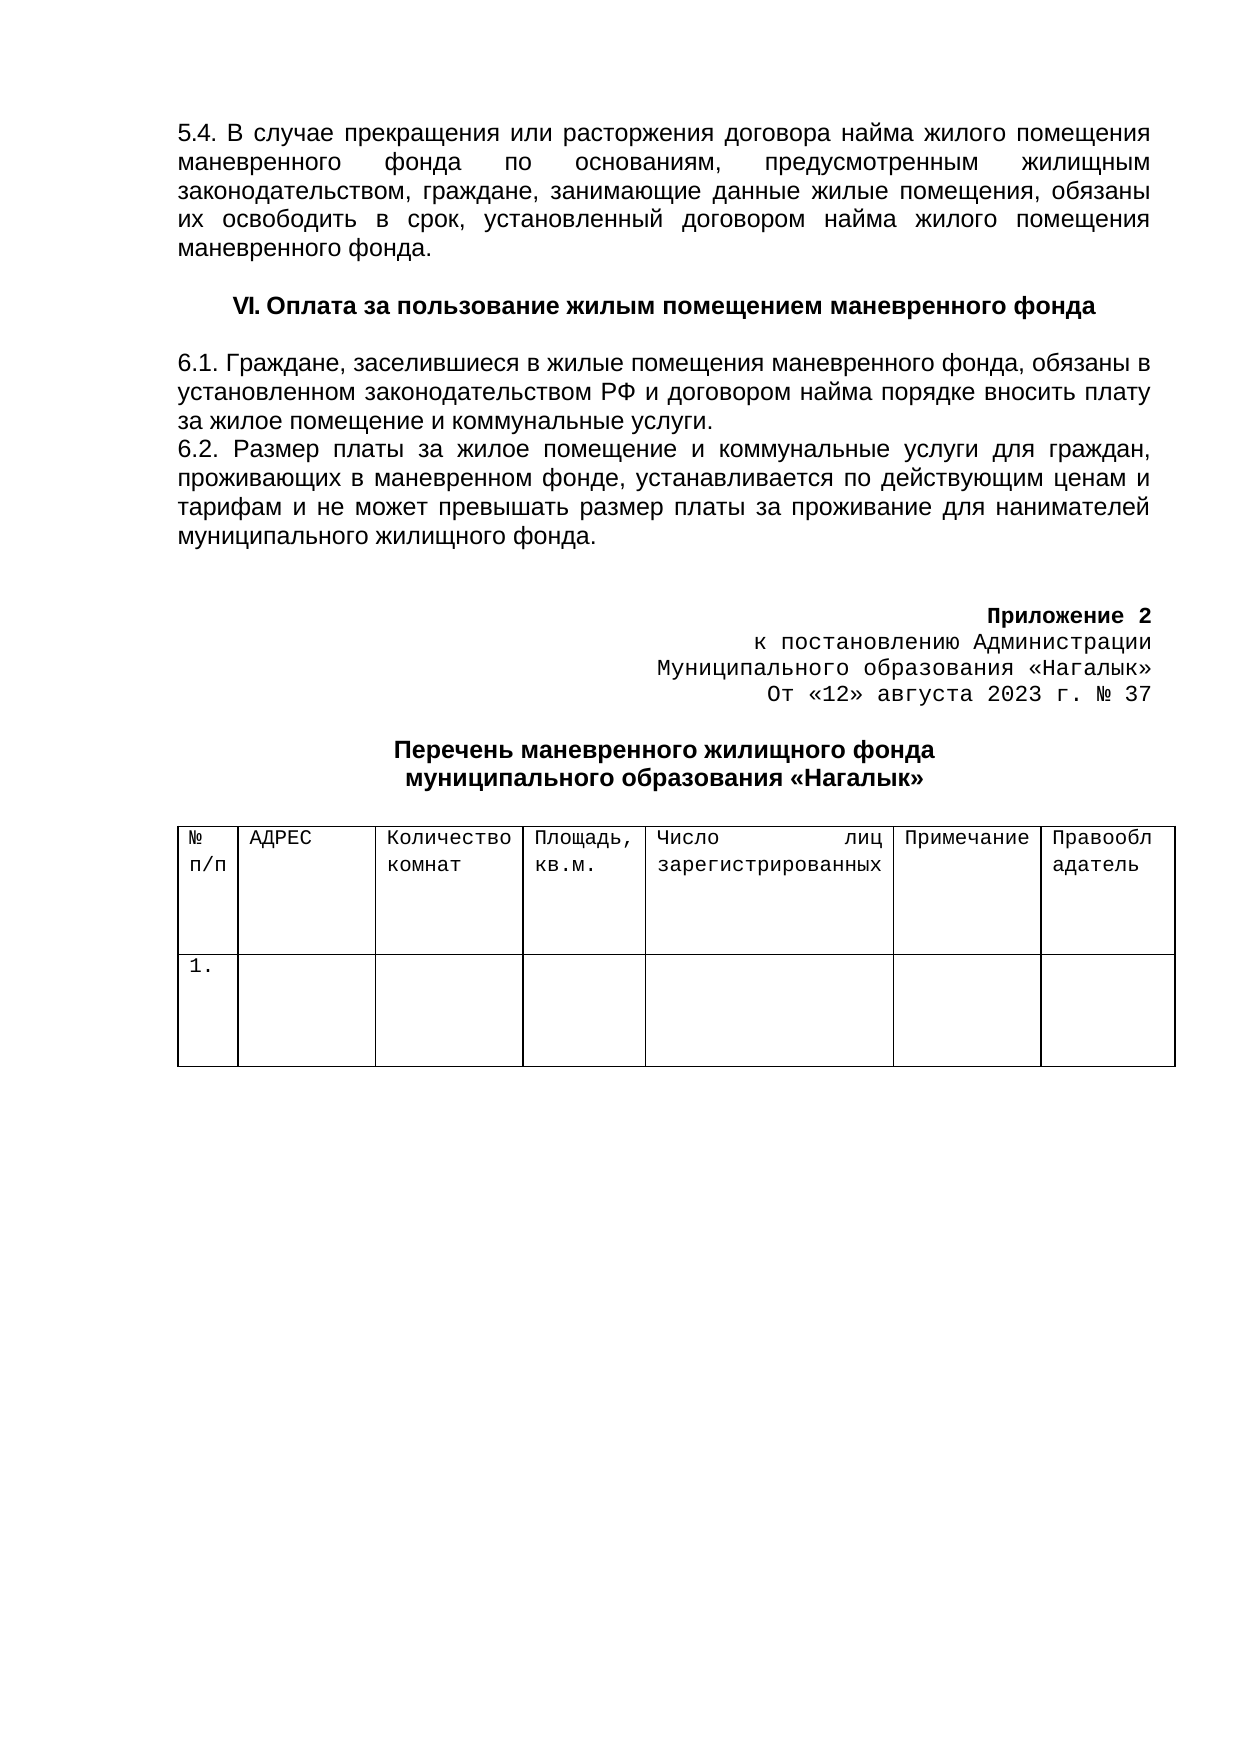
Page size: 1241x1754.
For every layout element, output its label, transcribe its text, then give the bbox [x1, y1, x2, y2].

text муниципального образования «Нагалык» [177, 763, 1152, 792]
text Приложение 2 [177, 604, 1152, 630]
table_cell [894, 955, 1040, 1066]
table_header АДРЕС [239, 827, 375, 953]
table_header Примечание [894, 827, 1040, 953]
table_header Число лиц зарегистрированных [646, 827, 893, 953]
table_cell [239, 955, 375, 1066]
table_cell [524, 955, 645, 1066]
text VI. Оплата за пользование жилым помещением маневренного фонда [177, 291, 1152, 319]
table_cell [646, 955, 893, 1066]
text Муниципального образования «Нагалык» [177, 656, 1152, 682]
table_header Правообладатель [1042, 827, 1174, 953]
text От «12» августа 2023 г. № 37 [177, 682, 1152, 708]
table_header Количество комнат [376, 827, 522, 953]
table_cell [1042, 955, 1174, 1066]
text к постановлению Администрации [177, 630, 1152, 656]
text 5.4. В случае прекращения или расторжения договора найма жилого помещения маневренного фонда по основаниям, предусмотренным жилищным законодательством, граждане, занимающие данные жилые помещения, обязаны их освободить в срок, установленный договором найма жилого помещения маневренного фонда. [177, 118, 1152, 262]
table_header Площадь, кв.м. [524, 827, 645, 953]
text 6.2. Размер платы за жилое помещение и коммунальные услуги для граждан, проживающих в маневренном фонде, устанавливается по действующим ценам и тарифам и не может превышать размер платы за проживание для нанимателей муниципального жилищного фонда. [177, 434, 1152, 549]
text Перечень маневренного жилищного фонда [177, 734, 1152, 763]
table_cell 1. [179, 955, 237, 1066]
text 6.1. Граждане, заселившиеся в жилые помещения маневренного фонда, обязаны в установленном законодательством РФ и договором найма порядке вносить плату за жилое помещение и коммунальные услуги. [177, 348, 1152, 434]
table_cell [376, 955, 522, 1066]
table_header № п/п [179, 827, 237, 953]
